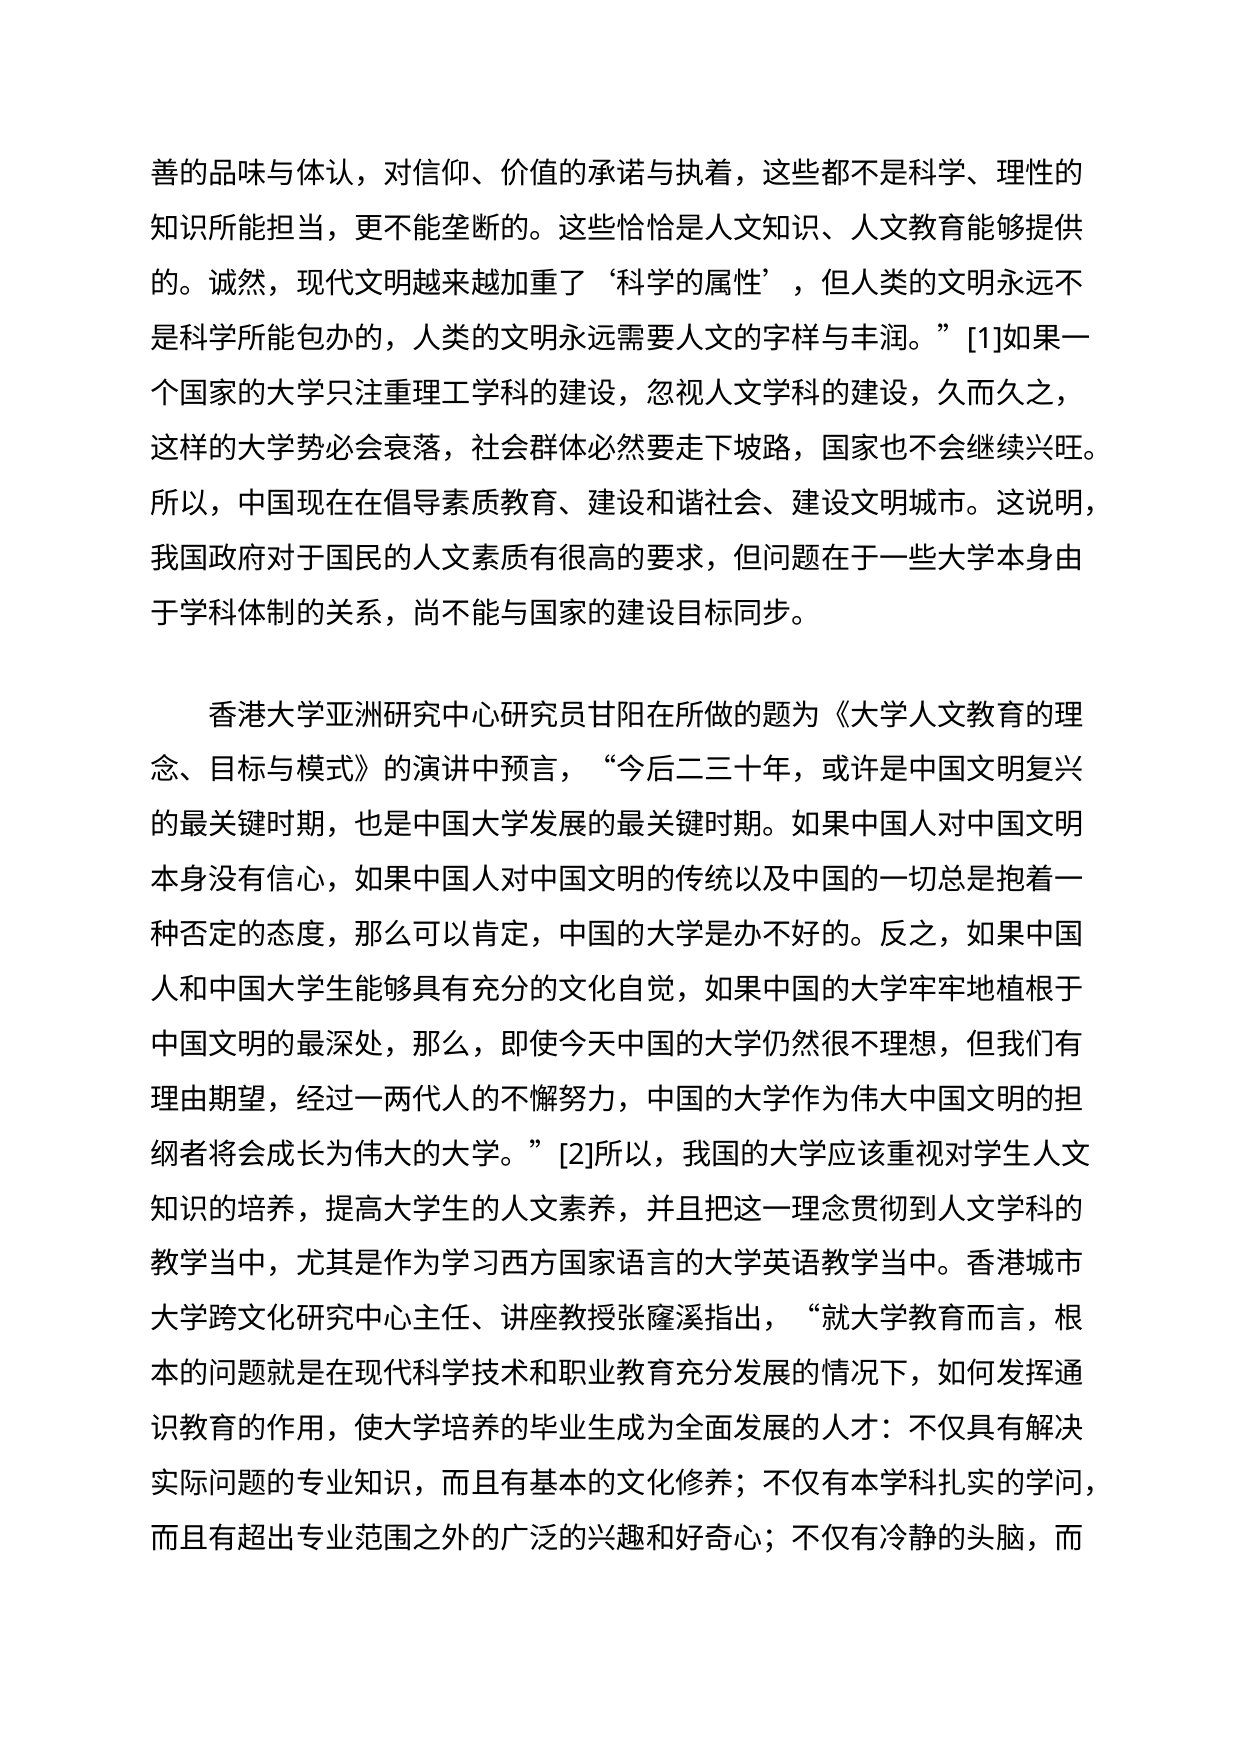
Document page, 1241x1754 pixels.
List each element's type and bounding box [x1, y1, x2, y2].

text [150, 150, 1090, 632]
text [150, 691, 1090, 1557]
